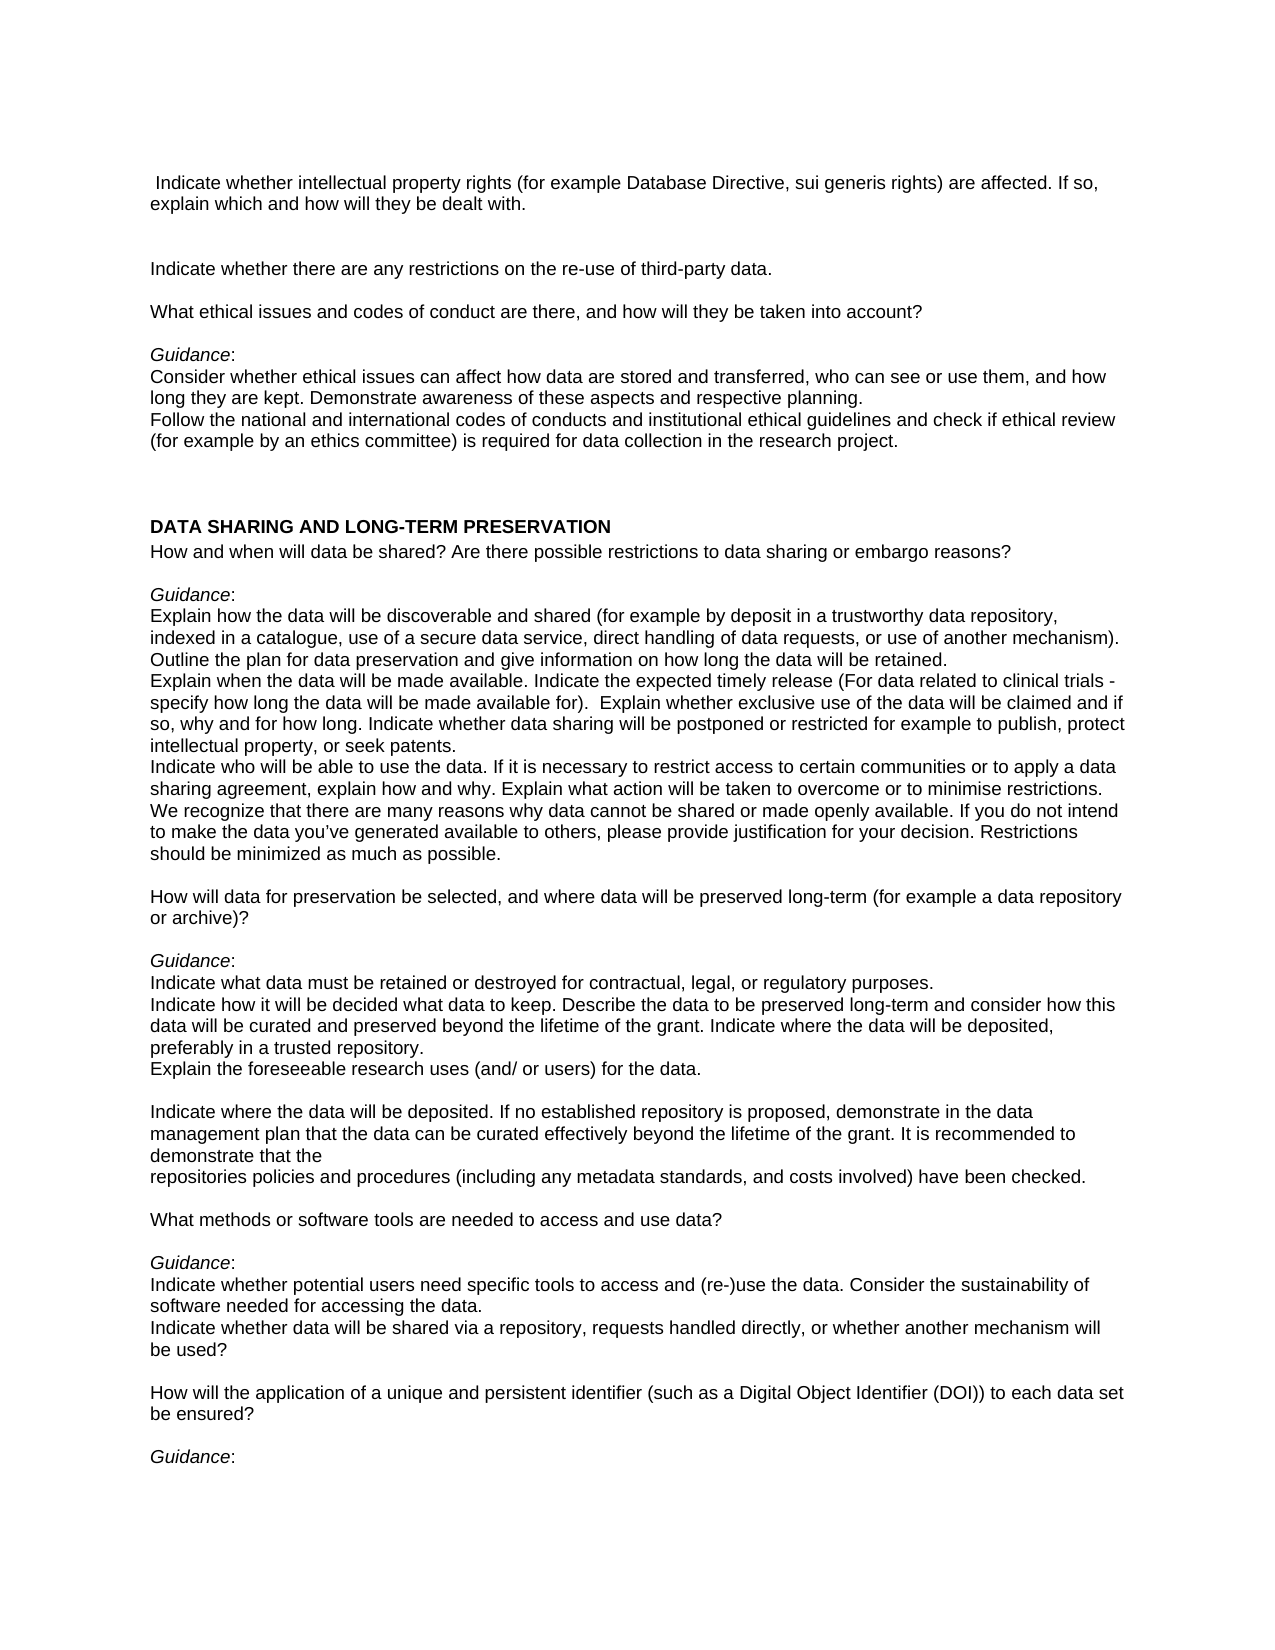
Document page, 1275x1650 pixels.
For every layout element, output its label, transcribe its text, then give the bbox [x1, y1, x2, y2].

text We recognize that there are many reasons why data cannot be shared or made openly available. If you do not intend to make the data you’ve generated available to others, please provide justification for your decision. Restrictions should be minimized as much as possible. [150, 799, 1125, 864]
text Follow the national and international codes of conducts and institutional ethical guidelines and check if ethical review (for example by an ethics committee) is required for data collection in the research project. [150, 409, 1125, 452]
text Indicate how it will be decided what data to keep. Describe the data to be preserved long-term and consider how this data will be curated and preserved beyond the lifetime of the grant. Indicate where the data will be deposited, preferably in a trusted repository. [150, 993, 1125, 1058]
text Guidance: [150, 344, 1125, 366]
text Explain how the data will be discoverable and shared (for example by deposit in a trustworthy data repository, indexed in a catalogue, use of a secure data service, direct handling of data requests, or use of another mechanism). [150, 605, 1125, 648]
text How and when will data be shared? Are there possible restrictions to data sharing or embargo reasons? [150, 541, 1125, 562]
text Indicate what data must be retained or destroyed for contractual, legal, or regulatory purposes. [150, 972, 1125, 993]
text Indicate whether potential users need specific tools to access and (re-)use the data. Consider the sustainability of software needed for accessing the data. [150, 1274, 1125, 1317]
text Explain the foreseeable research uses (and/ or users) for the data. Indicate where the data will be deposited. If no established repository is proposed, demonstrate in the data management plan that the data can be curated effectively beyond the lifetime of the grant. It is recommended to demonstrate that the repositories policies and procedures (including any metadata standards, and costs involved) have been checked. [150, 1058, 1125, 1187]
text How will data for preservation be selected, and where data will be preserved long-term (for example a data repository or archive)? [150, 886, 1125, 929]
text How will the application of a unique and persistent identifier (such as a Digital Object Identifier (DOI)) to each data set be ensured? [150, 1382, 1125, 1425]
text What ethical issues and codes of conduct are there, and how will they be taken into account? [150, 301, 1125, 322]
text Indicate whether data will be shared via a repository, requests handled directly, or whether another mechanism will be used? [150, 1317, 1125, 1360]
text Guidance: [150, 1446, 1125, 1468]
text Guidance: [150, 584, 1125, 605]
text What methods or software tools are needed to access and use data? [150, 1209, 1125, 1231]
text Indicate who will be able to use the data. If it is necessary to restrict access to certain communities or to apply a data sharing agreement, explain how and why. Explain what action will be taken to overcome or to minimise restrictions. [150, 756, 1125, 799]
text Guidance: [150, 1252, 1125, 1274]
text Explain when the data will be made available. Indicate the expected timely release (For data related to clinical trials - specify how long the data will be made available for). Explain whether exclusive use of the data will be claimed and if so, why and for how long. Indicate whether data sharing will be postponed or restricted for example to publish, protect intellectual property, or seek patents. [150, 670, 1125, 756]
text Outline the plan for data preservation and give information on how long the data will be retained. [150, 648, 1125, 670]
text Guidance: [150, 950, 1125, 972]
text Indicate whether intellectual property rights (for example Database Directive, sui generis rights) are affected. If so, explain which and how will they be dealt with. [150, 172, 1125, 215]
text Indicate whether there are any restrictions on the re-use of third-party data. [150, 258, 1125, 279]
text Consider whether ethical issues can affect how data are stored and transferred, who can see or use them, and how long they are kept. Demonstrate awareness of these aspects and respective planning. [150, 366, 1125, 409]
subtitle Data sharing and long-term preservation [150, 516, 1125, 537]
